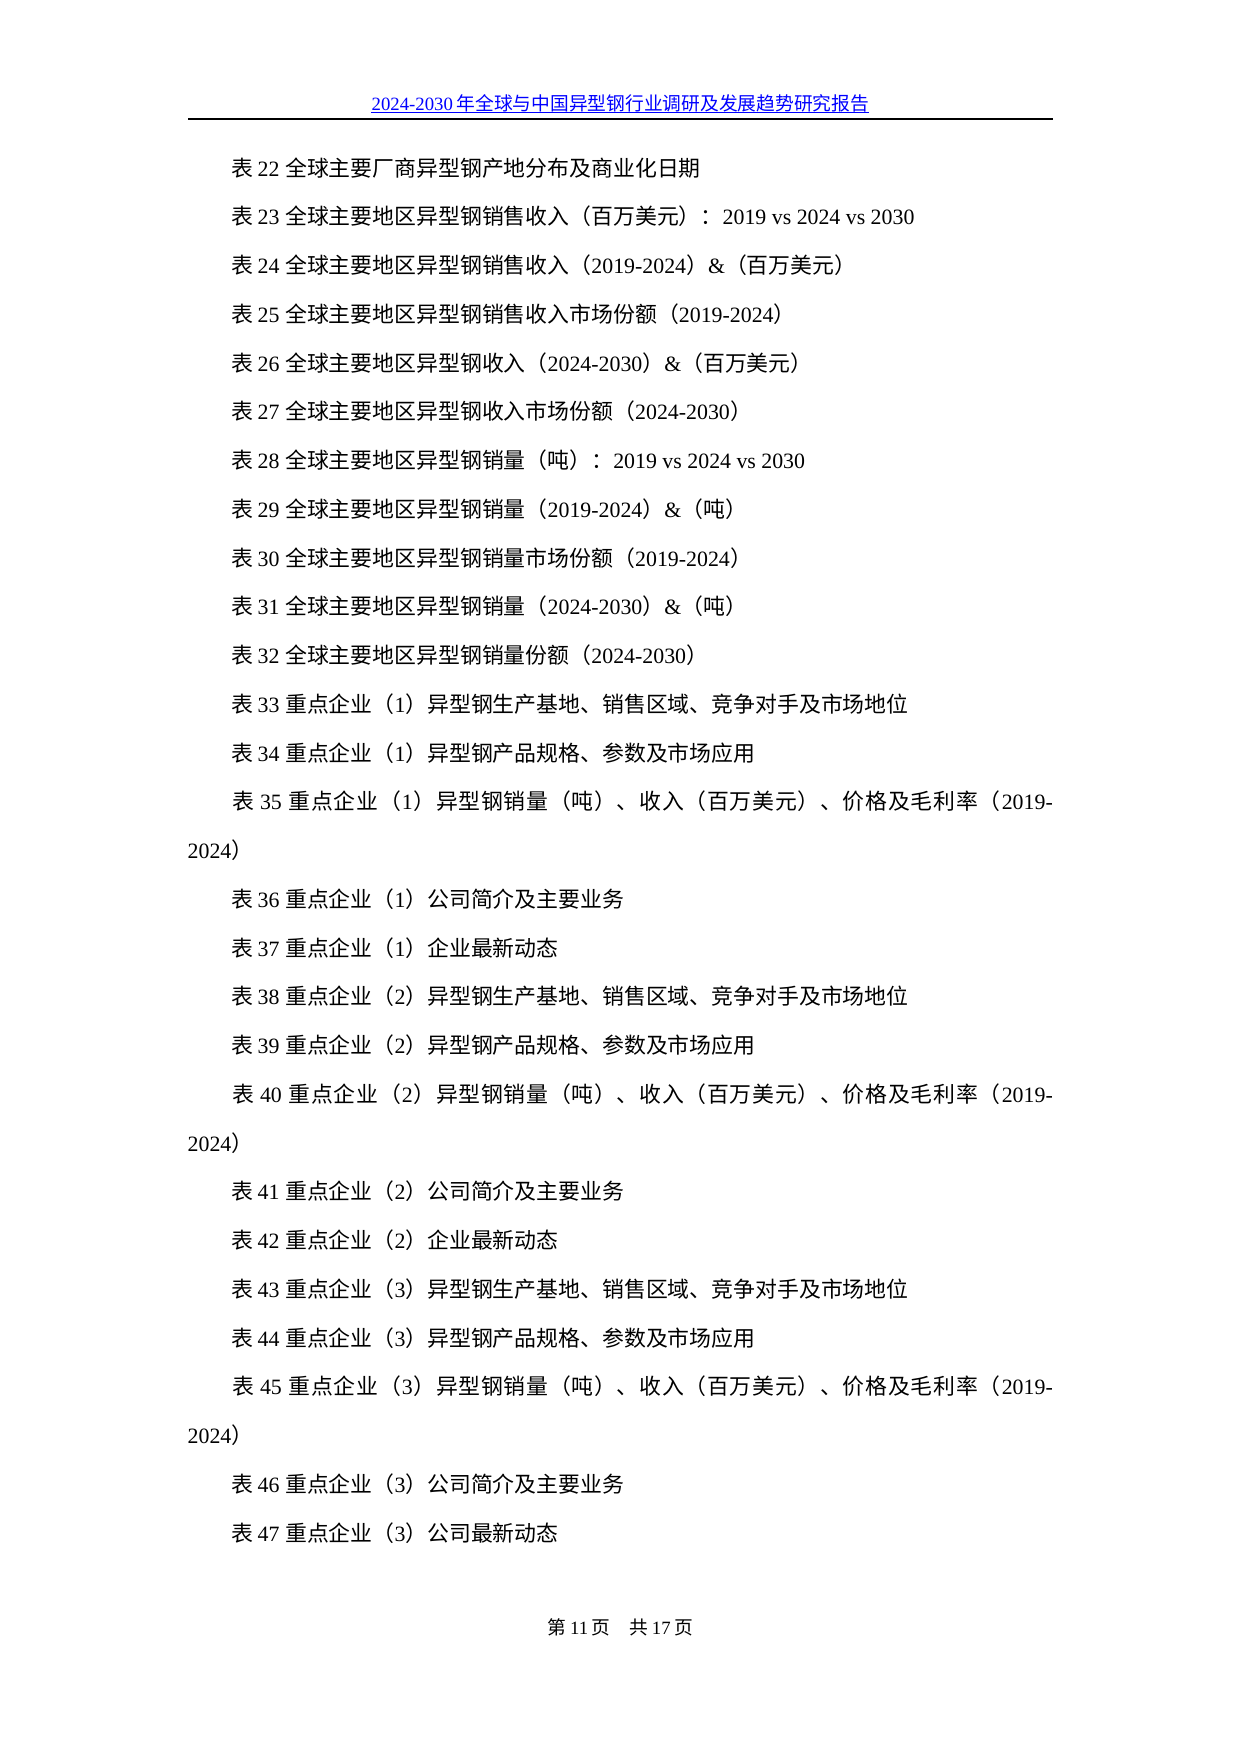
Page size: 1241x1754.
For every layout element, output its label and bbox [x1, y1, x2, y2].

text [187, 150, 1053, 1548]
